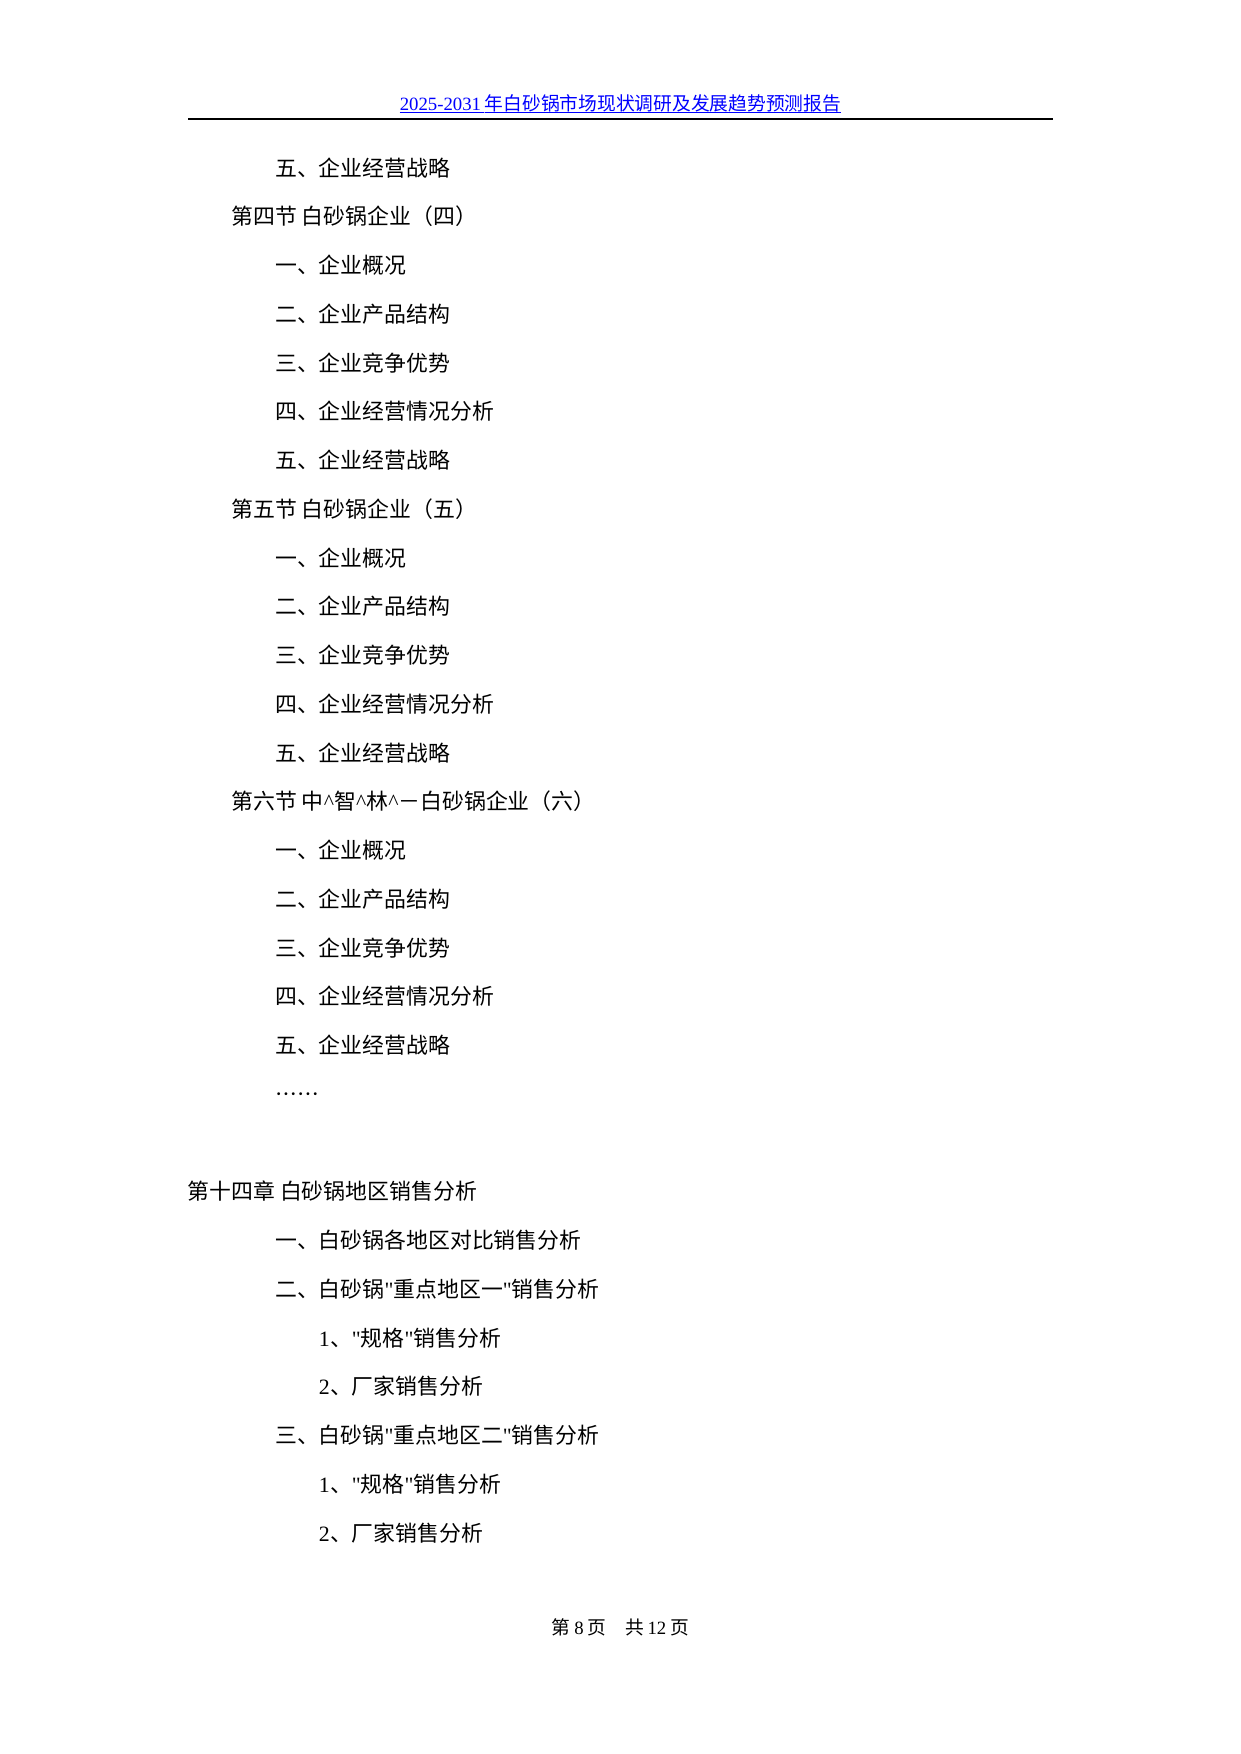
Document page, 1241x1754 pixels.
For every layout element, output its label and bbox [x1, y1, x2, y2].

text [187, 150, 1053, 1548]
